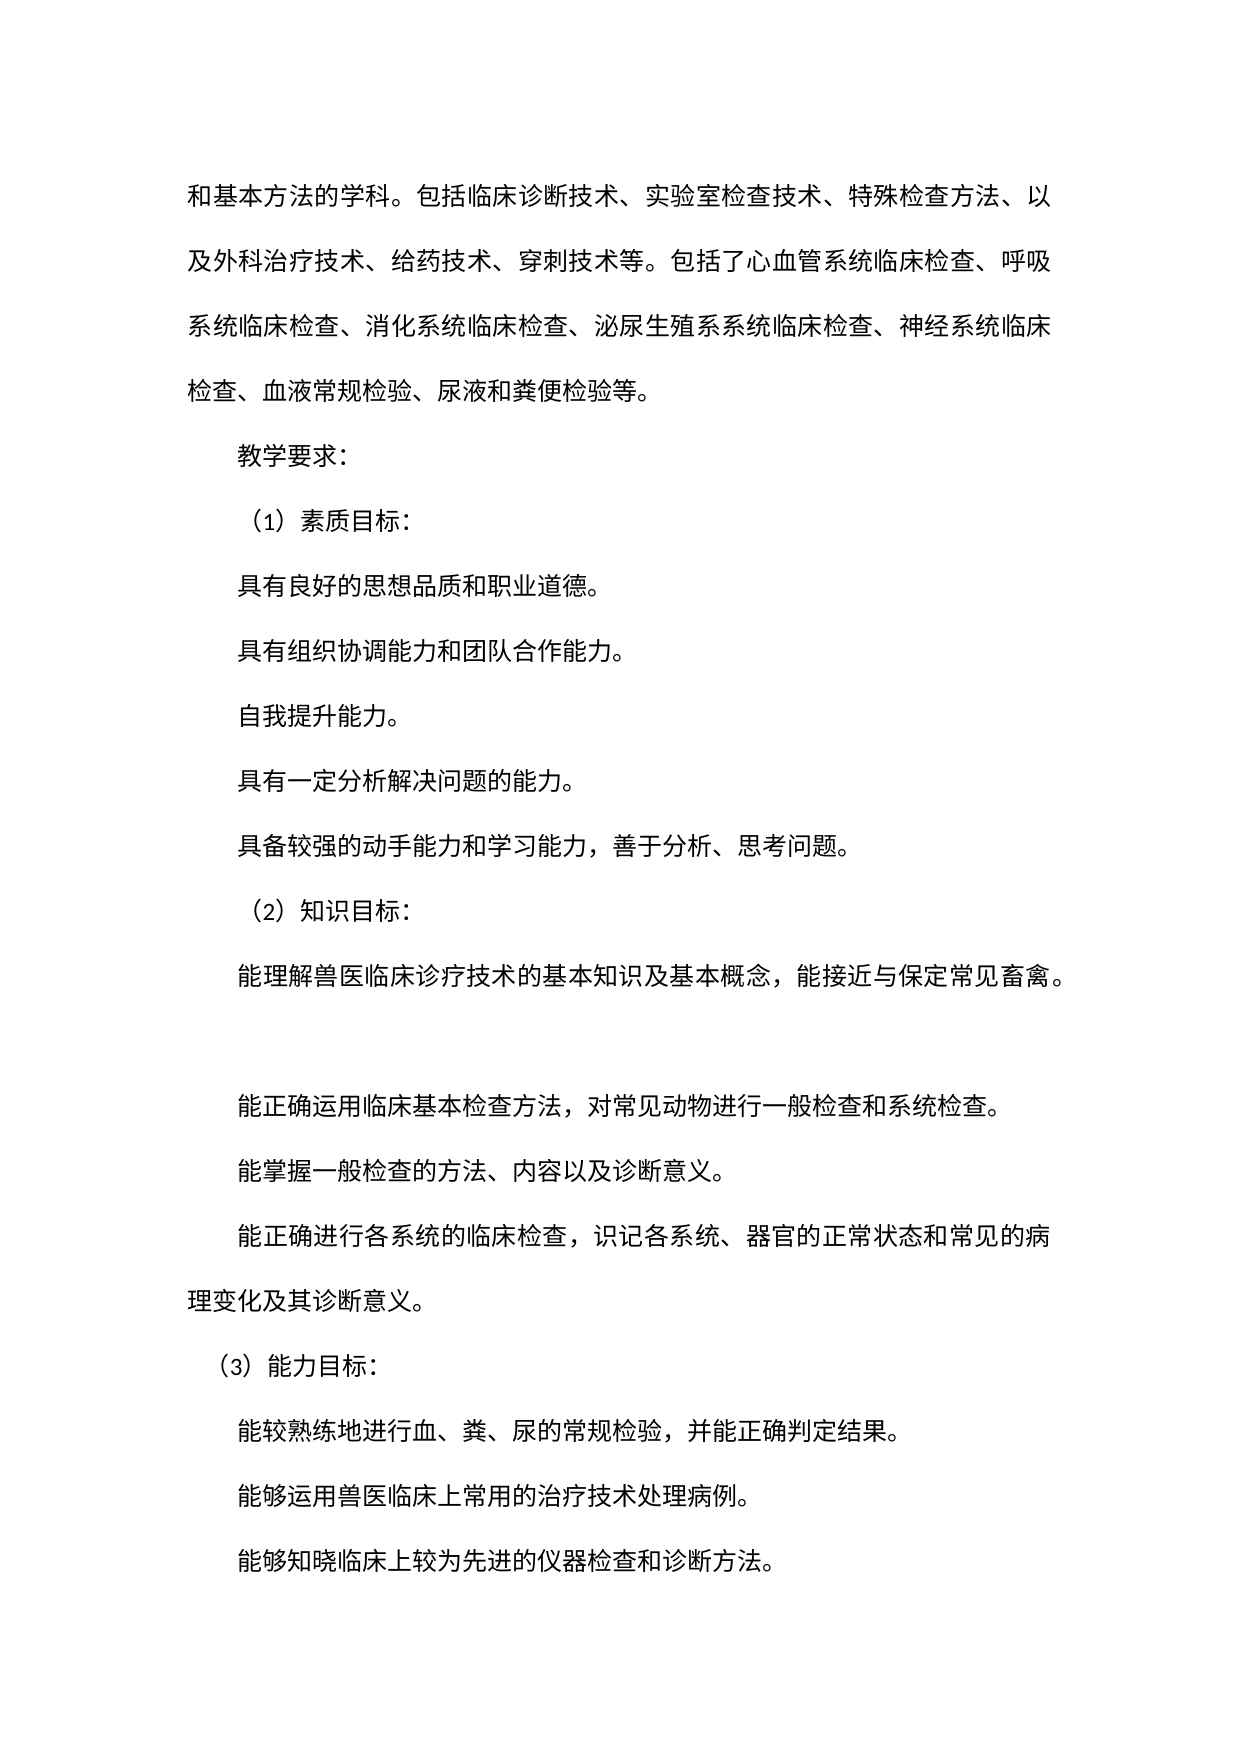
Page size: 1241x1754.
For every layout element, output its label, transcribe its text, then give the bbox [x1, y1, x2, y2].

text 具备较强的动手能力和学习能力，善于分析、思考问题。 [187, 812, 1053, 877]
text 能够知晓临床上较为先进的仪器检查和诊断方法。 [187, 1527, 1053, 1592]
text 能正确进行各系统的临床检查，识记各系统、器官的正常状态和常见的病理变化及其诊断意义。 （3）能力目标： [187, 1202, 1053, 1397]
text 能够运用兽医临床上常用的治疗技术处理病例。 [187, 1462, 1053, 1527]
text 能掌握一般检查的方法、内容以及诊断意义。 [187, 1137, 1053, 1202]
text 具有一定分析解决问题的能力。 [187, 747, 1053, 812]
text 自我提升能力。 [187, 682, 1053, 747]
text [187, 162, 1053, 422]
text 能理解兽医临床诊疗技术的基本知识及基本概念，能接近与保定常见畜禽。 [187, 942, 1053, 1072]
text 能正确运用临床基本检查方法，对常见动物进行一般检查和系统检查。 [187, 1072, 1053, 1137]
text 教学要求： （1）素质目标： [237, 422, 1053, 552]
text 具有组织协调能力和团队合作能力。 [187, 617, 1053, 682]
text 能较熟练地进行血、粪、尿的常规检验，并能正确判定结果。 [187, 1397, 1053, 1462]
text （2）知识目标： [187, 877, 1053, 942]
text 具有良好的思想品质和职业道德。 [187, 552, 1053, 617]
